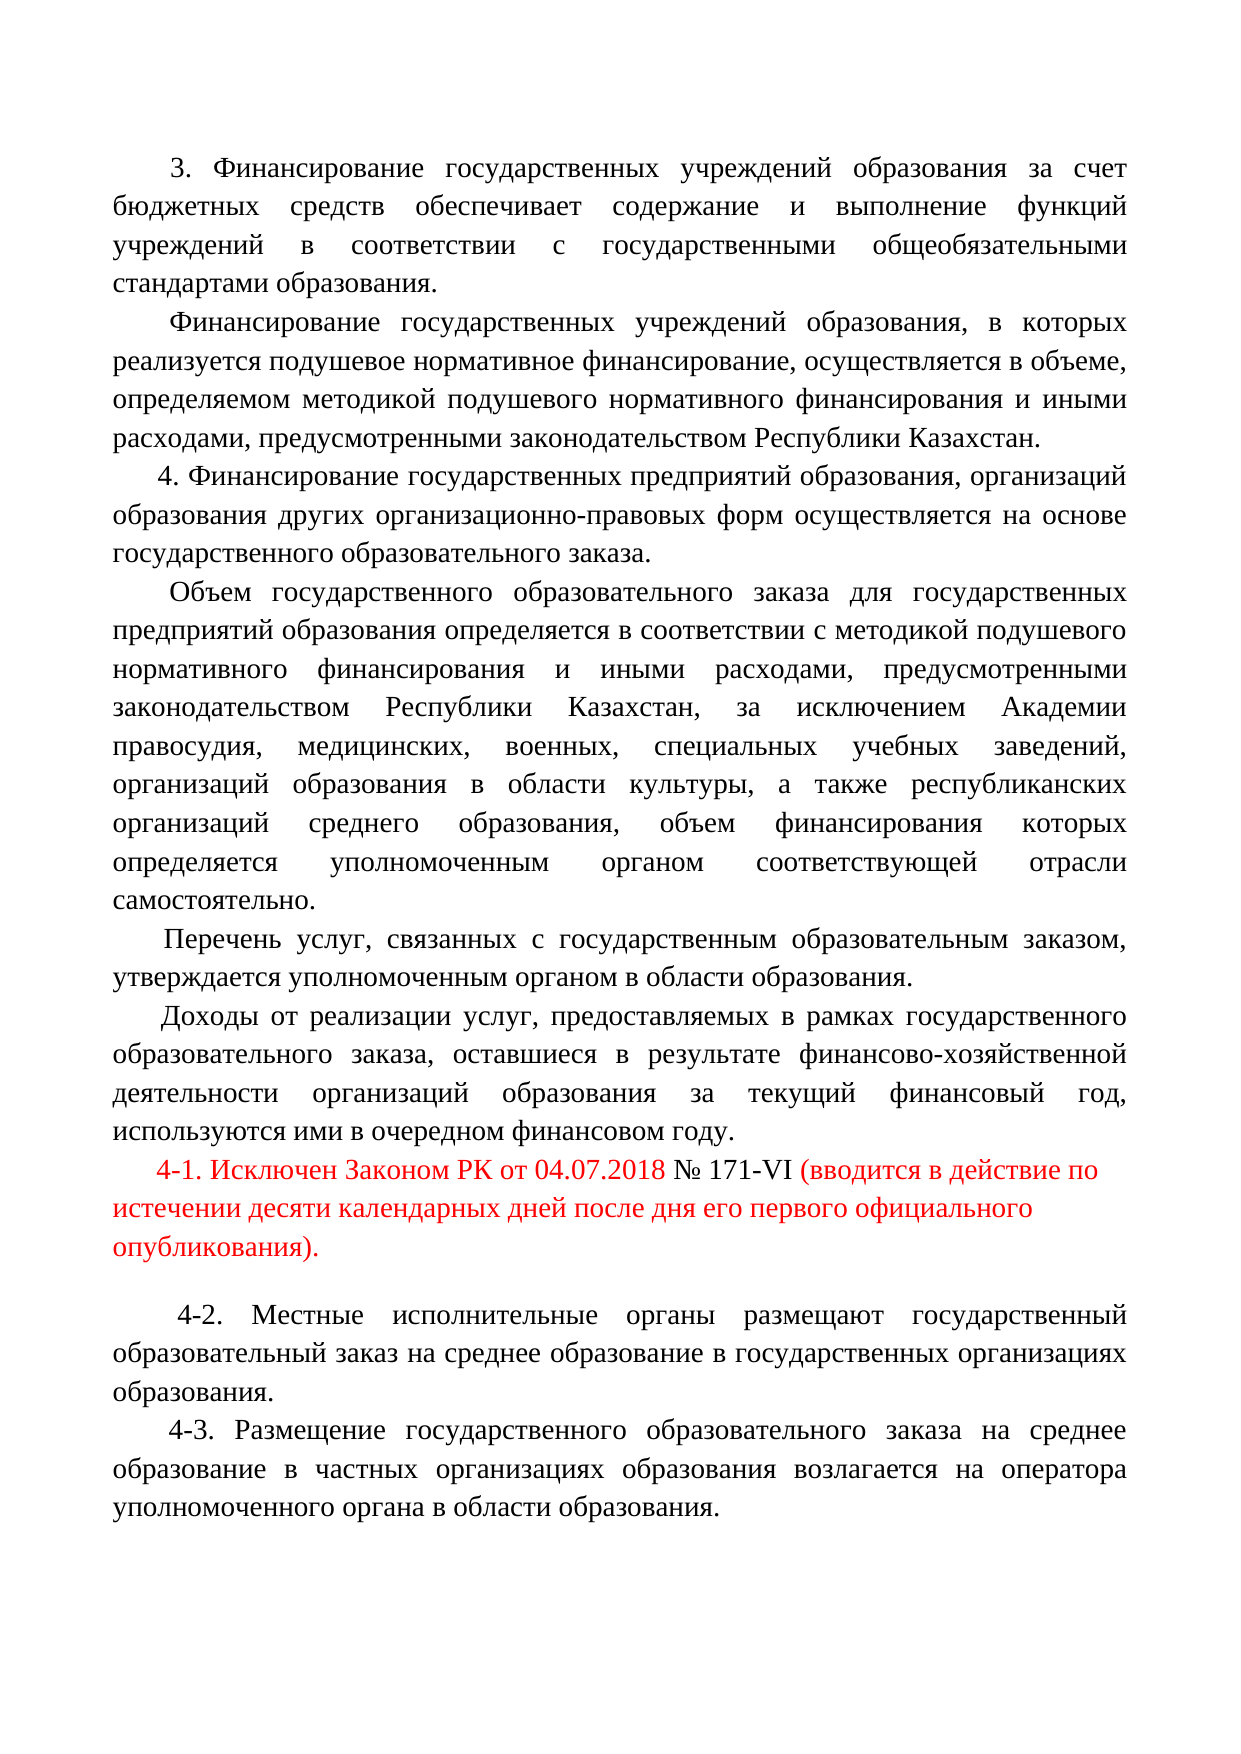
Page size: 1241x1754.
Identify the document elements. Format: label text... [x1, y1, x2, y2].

text 4. Финансирование государственных предприятий образования, организаций образования других организационно-правовых форм осуществляется на основе государственного образовательного заказа. [112, 458, 1128, 569]
text 4-2. Местные исполнительные органы размещают государственный образовательный заказ на среднее образование в государственных организациях образования. [112, 1297, 1128, 1407]
text Перечень услуг, связанных с государственным образовательным заказом, утверждается уполномоченным органом в области образования. [112, 921, 1128, 993]
text Объем государственного образовательного заказа для государственных предприятий образования определяется в соответствии с методикой подушевого нормативного финансирования и иными расходами, предусмотренными законодательством Республики Казахстан, за исключением Академии правосудия, медицинских, военных, специальных учебных заведений, организаций образования в области культуры, а также республиканских организаций среднего образования, объем финансирования которых определяется уполномоченным органом соответствующей отрасли самостоятельно. [112, 574, 1128, 916]
text 3. Финансирование государственных учреждений образования за счет бюджетных средств обеспечивает содержание и выполнение функций учреждений в соответствии с государственными общеобязательными стандартами образования. [112, 150, 1128, 299]
text 4-3. Размещение государственного образовательного заказа на среднее образование в частных организациях образования возлагается на оператора уполномоченного органа в области образования. [112, 1412, 1128, 1523]
text Финансирование государственных учреждений образования, в которых реализуется подушевое нормативное финансирование, осуществляется в объеме, определяемом методикой подушевого нормативного финансирования и иными расходами, предусмотренными законодательством Республики Казахстан. [112, 304, 1128, 453]
text 4-1. Исключен Законом РК от 04.07.2018 № 171-VI (вводится в действие по истечении десяти календарных дней после дня его первого официального опубликования). [112, 1152, 1128, 1293]
text Доходы от реализации услуг, предоставляемых в рамках государственного образовательного заказа, оставшиеся в результате финансово-хозяйственной деятельности организаций образования за текущий финансовый год, используются ими в очередном финансовом году. [112, 998, 1128, 1147]
